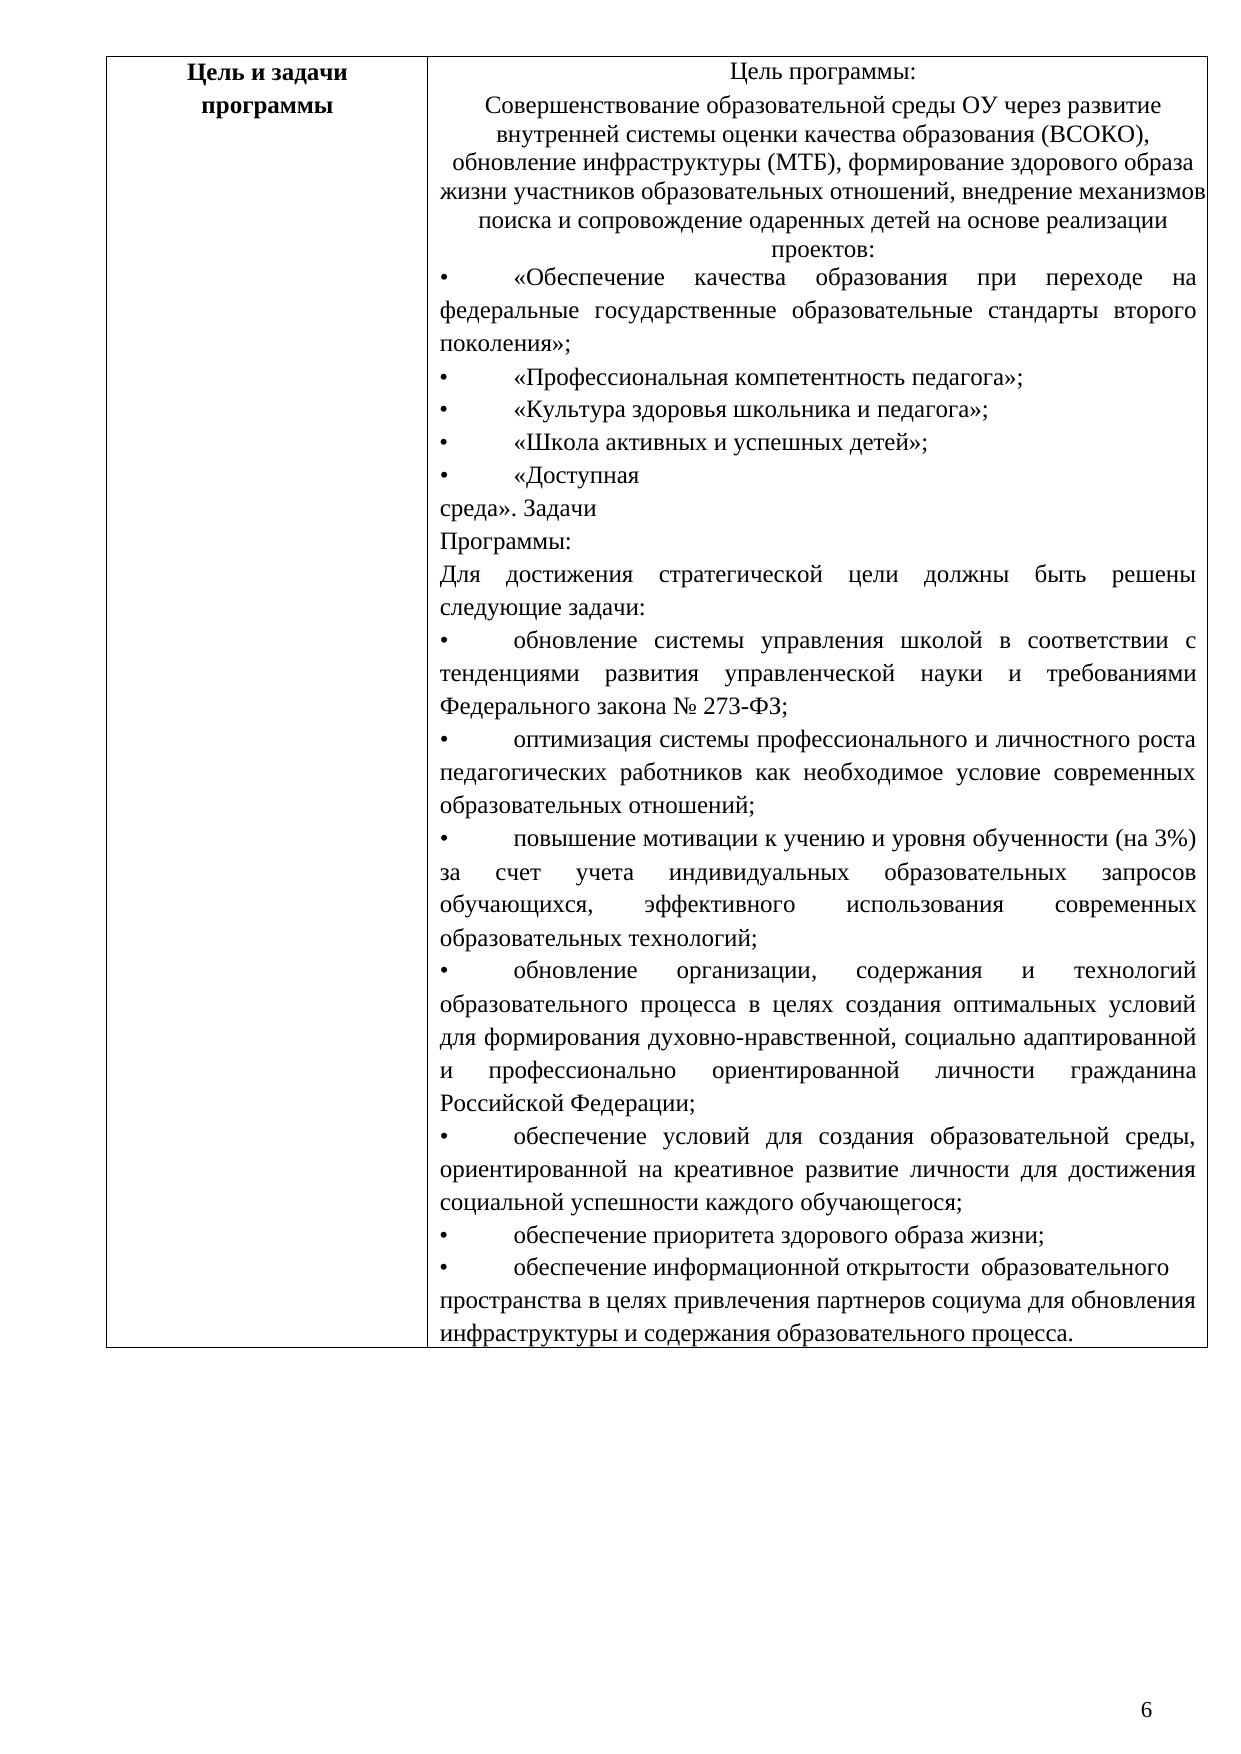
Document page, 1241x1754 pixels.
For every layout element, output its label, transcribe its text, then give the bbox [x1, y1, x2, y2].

table_cell Цель программы: Совершенствование образовательной среды ОУ через развитие внутренней системы оценки качества образования (ВСОКО), обновление инфраструктуры (МТБ), формирование здорового образа жизни участников образовательных отношений, внедрение механизмов поиска и сопровождение одаренных детей на основе реализации проектов: «Обеспечение качества образования при переходе на федеральные государственные образовательные стандарты второго поколения»; «Профессиональная компетентность педагога»; «Культура здоровья школьника и педагога»; «Школа активных и успешных детей»; «Доступная среда». Задачи Программы: Для достижения стратегической цели должны быть решены следующие задачи: обновление системы управления школой в соответствии с тенденциями развития управленческой науки и требованиями Федерального закона № 273-ФЗ; оптимизация системы профессионального и личностного роста педагогических работников как необходимое условие современных образовательных отношений; повышение мотивации к учению и уровня обученности (на 3%) за счет учета индивидуальных образовательных запросов обучающихся, эффективного использования современных образовательных технологий; обновление организации, содержания и технологий образовательного процесса в целях создания оптимальных условий для формирования духовно-нравственной, социально адаптированной и профессионально ориентированной личности гражданина Российской Федерации; обеспечение условий для создания образовательной среды, ориентированной на креативное развитие личности для достижения социальной успешности каждого обучающегося; обеспечение приоритета здорового образа жизни; обеспечение информационной открытости образовательного пространства в целях привлечения партнеров социума для обновления инфраструктуры и содержания образовательного процесса. [428, 57, 1207, 1347]
table_cell Цель и задачи программы [107, 57, 427, 1347]
